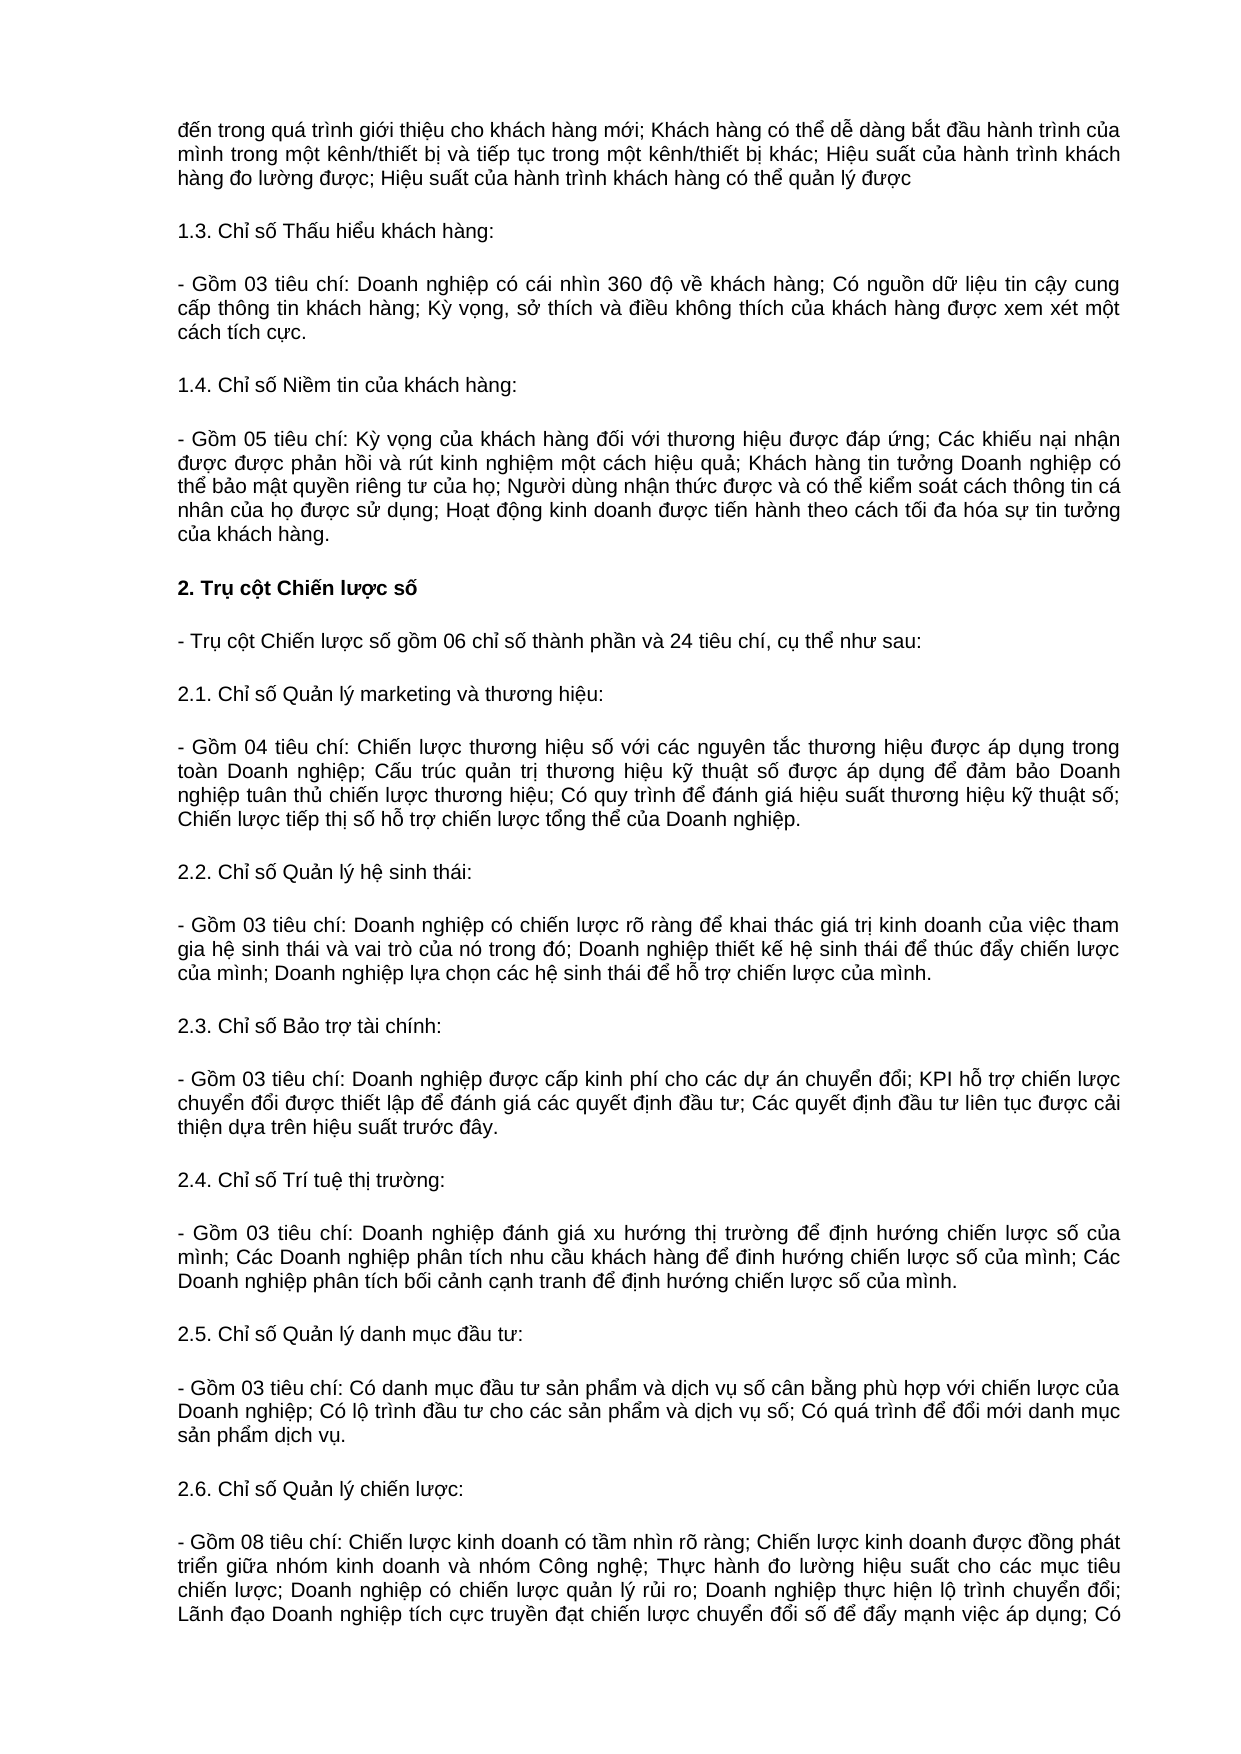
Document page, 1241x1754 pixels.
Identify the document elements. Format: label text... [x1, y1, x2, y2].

text - Gồm 05 tiêu chí: Kỳ vọng của khách hàng đối với thương hiệu được đáp ứng; Các khiếu nại nhận được được phản hồi và rút kinh nghiệm một cách hiệu quả; Khách hàng tin tưởng Doanh nghiệp có thể bảo mật quyền riêng tư của họ; Người dùng nhận thức được và có thể kiểm soát cách thông tin cá nhân của họ được sử dụng; Hoạt động kinh doanh được tiến hành theo cách tối đa hóa sự tin tưởng của khách hàng. [177, 426, 1122, 546]
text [177, 1529, 1122, 1625]
text - Gồm 03 tiêu chí: Doanh nghiệp đánh giá xu hướng thị trường để định hướng chiến lược số của mình; Các Doanh nghiệp phân tích nhu cầu khách hàng để đinh hướng chiến lược số của mình; Các Doanh nghiệp phân tích bối cảnh cạnh tranh để định hướng chiến lược số của mình. [177, 1221, 1122, 1293]
text 2.6. Chỉ số Quản lý chiến lược: [177, 1476, 1122, 1500]
text - Gồm 04 tiêu chí: Chiến lược thương hiệu số với các nguyên tắc thương hiệu được áp dụng trong toàn Doanh nghiệp; Cấu trúc quản trị thương hiệu kỹ thuật số được áp dụng để đảm bảo Doanh nghiệp tuân thủ chiến lược thương hiệu; Có quy trình để đánh giá hiệu suất thương hiệu kỹ thuật số; Chiến lược tiếp thị số hỗ trợ chiến lược tổng thể của Doanh nghiệp. [177, 735, 1122, 831]
text 2.3. Chỉ số Bảo trợ tài chính: [177, 1014, 1122, 1038]
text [177, 118, 1122, 190]
text 2.4. Chỉ số Trí tuệ thị trường: [177, 1168, 1122, 1192]
text 2. Trụ cột Chiến lược số [177, 575, 1122, 599]
text - Gồm 03 tiêu chí: Có danh mục đầu tư sản phẩm và dịch vụ số cân bằng phù hợp với chiến lược của Doanh nghiệp; Có lộ trình đầu tư cho các sản phẩm và dịch vụ số; Có quá trình để đổi mới danh mục sản phẩm dịch vụ. [177, 1375, 1122, 1447]
text - Gồm 03 tiêu chí: Doanh nghiệp có cái nhìn 360 độ về khách hàng; Có nguồn dữ liệu tin cậy cung cấp thông tin khách hàng; Kỳ vọng, sở thích và điều không thích của khách hàng được xem xét một cách tích cực. [177, 272, 1122, 344]
text 1.3. Chỉ số Thấu hiểu khách hàng: [177, 219, 1122, 243]
text - Gồm 03 tiêu chí: Doanh nghiệp có chiến lược rõ ràng để khai thác giá trị kinh doanh của việc tham gia hệ sinh thái và vai trò của nó trong đó; Doanh nghiệp thiết kế hệ sinh thái để thúc đẩy chiến lược của mình; Doanh nghiệp lựa chọn các hệ sinh thái để hỗ trợ chiến lược của mình. [177, 913, 1122, 985]
text - Gồm 03 tiêu chí: Doanh nghiệp được cấp kinh phí cho các dự án chuyển đổi; KPI hỗ trợ chiến lược chuyển đổi được thiết lập để đánh giá các quyết định đầu tư; Các quyết định đầu tư liên tục được cải thiện dựa trên hiệu suất trước đây. [177, 1067, 1122, 1139]
text 2.5. Chỉ số Quản lý danh mục đầu tư: [177, 1322, 1122, 1346]
text 1.4. Chỉ số Niềm tin của khách hàng: [177, 373, 1122, 397]
text - Trụ cột Chiến lược số gồm 06 chỉ số thành phần và 24 tiêu chí, cụ thể như sau: [177, 628, 1122, 652]
text 2.1. Chỉ số Quản lý marketing và thương hiệu: [177, 682, 1122, 706]
text 2.2. Chỉ số Quản lý hệ sinh thái: [177, 860, 1122, 884]
